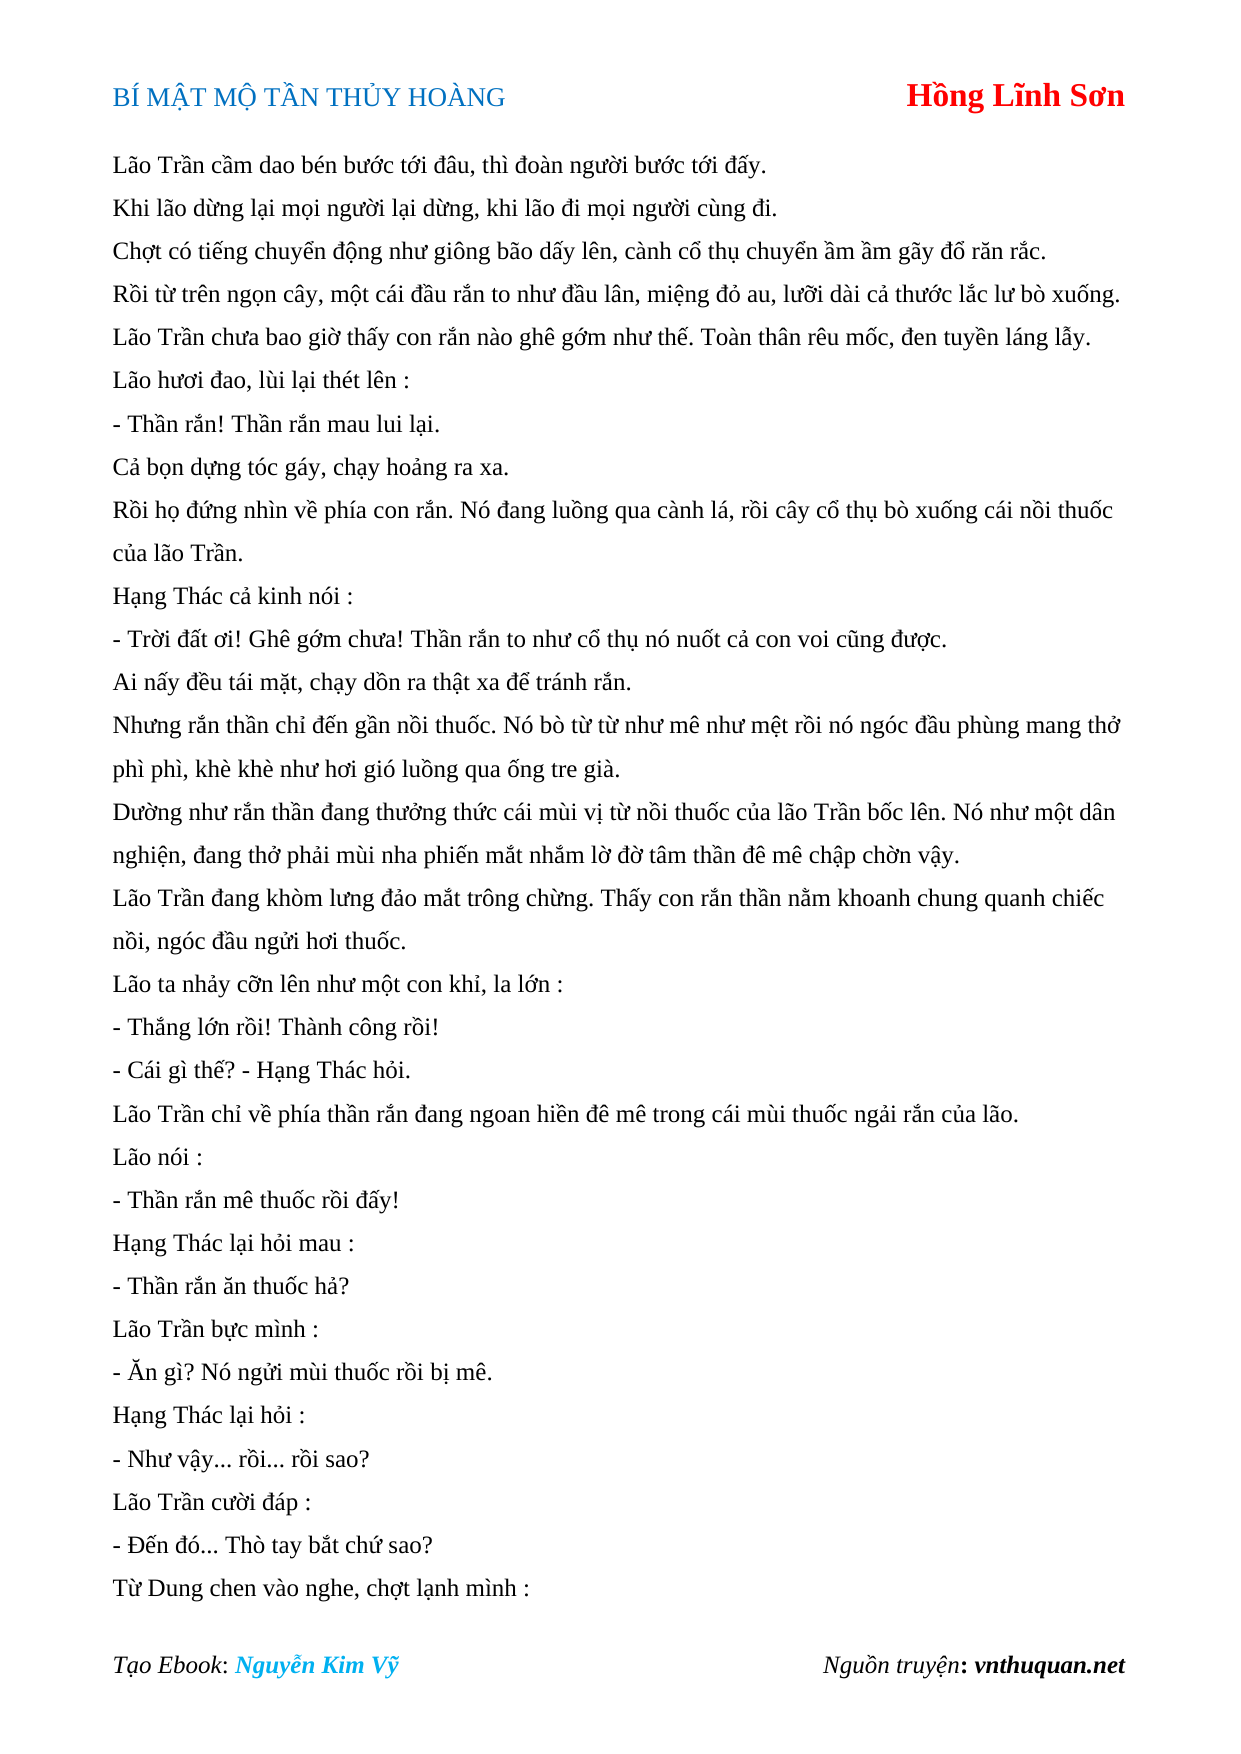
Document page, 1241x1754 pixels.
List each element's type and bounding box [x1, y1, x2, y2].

text [112, 150, 1128, 1602]
